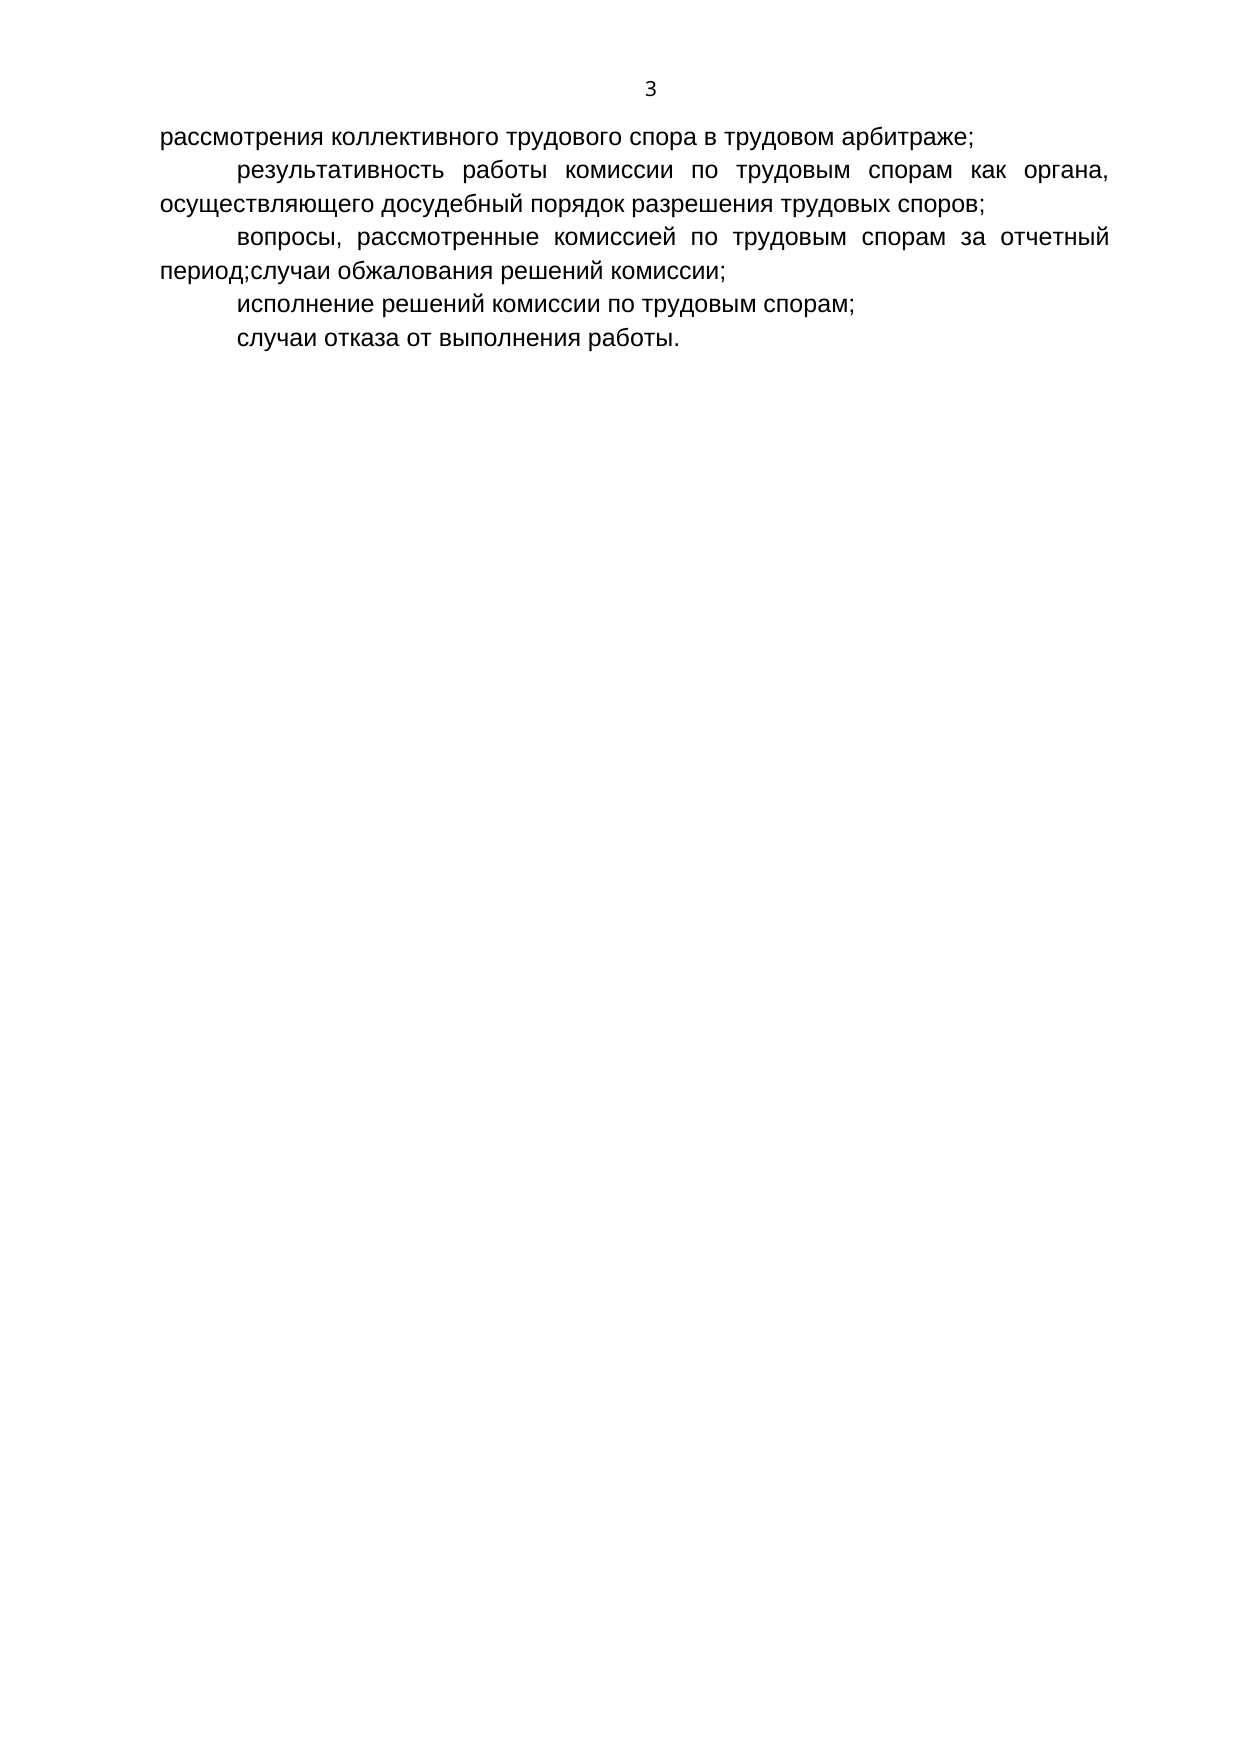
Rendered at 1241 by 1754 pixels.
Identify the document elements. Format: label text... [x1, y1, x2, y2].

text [159, 118, 1110, 152]
text исполнение решений комиссии по трудовым спорам; случаи отказа от выполнения работы. [237, 286, 898, 353]
text результативность работы комиссии по трудовым спорам как органа, осуществляющего досудебный порядок разрешения трудовых споров; [159, 152, 1110, 219]
text вопросы, рассмотренные комиссией по трудовым спорам за отчетный период;случаи обжалования решений комиссии; [159, 219, 1110, 286]
